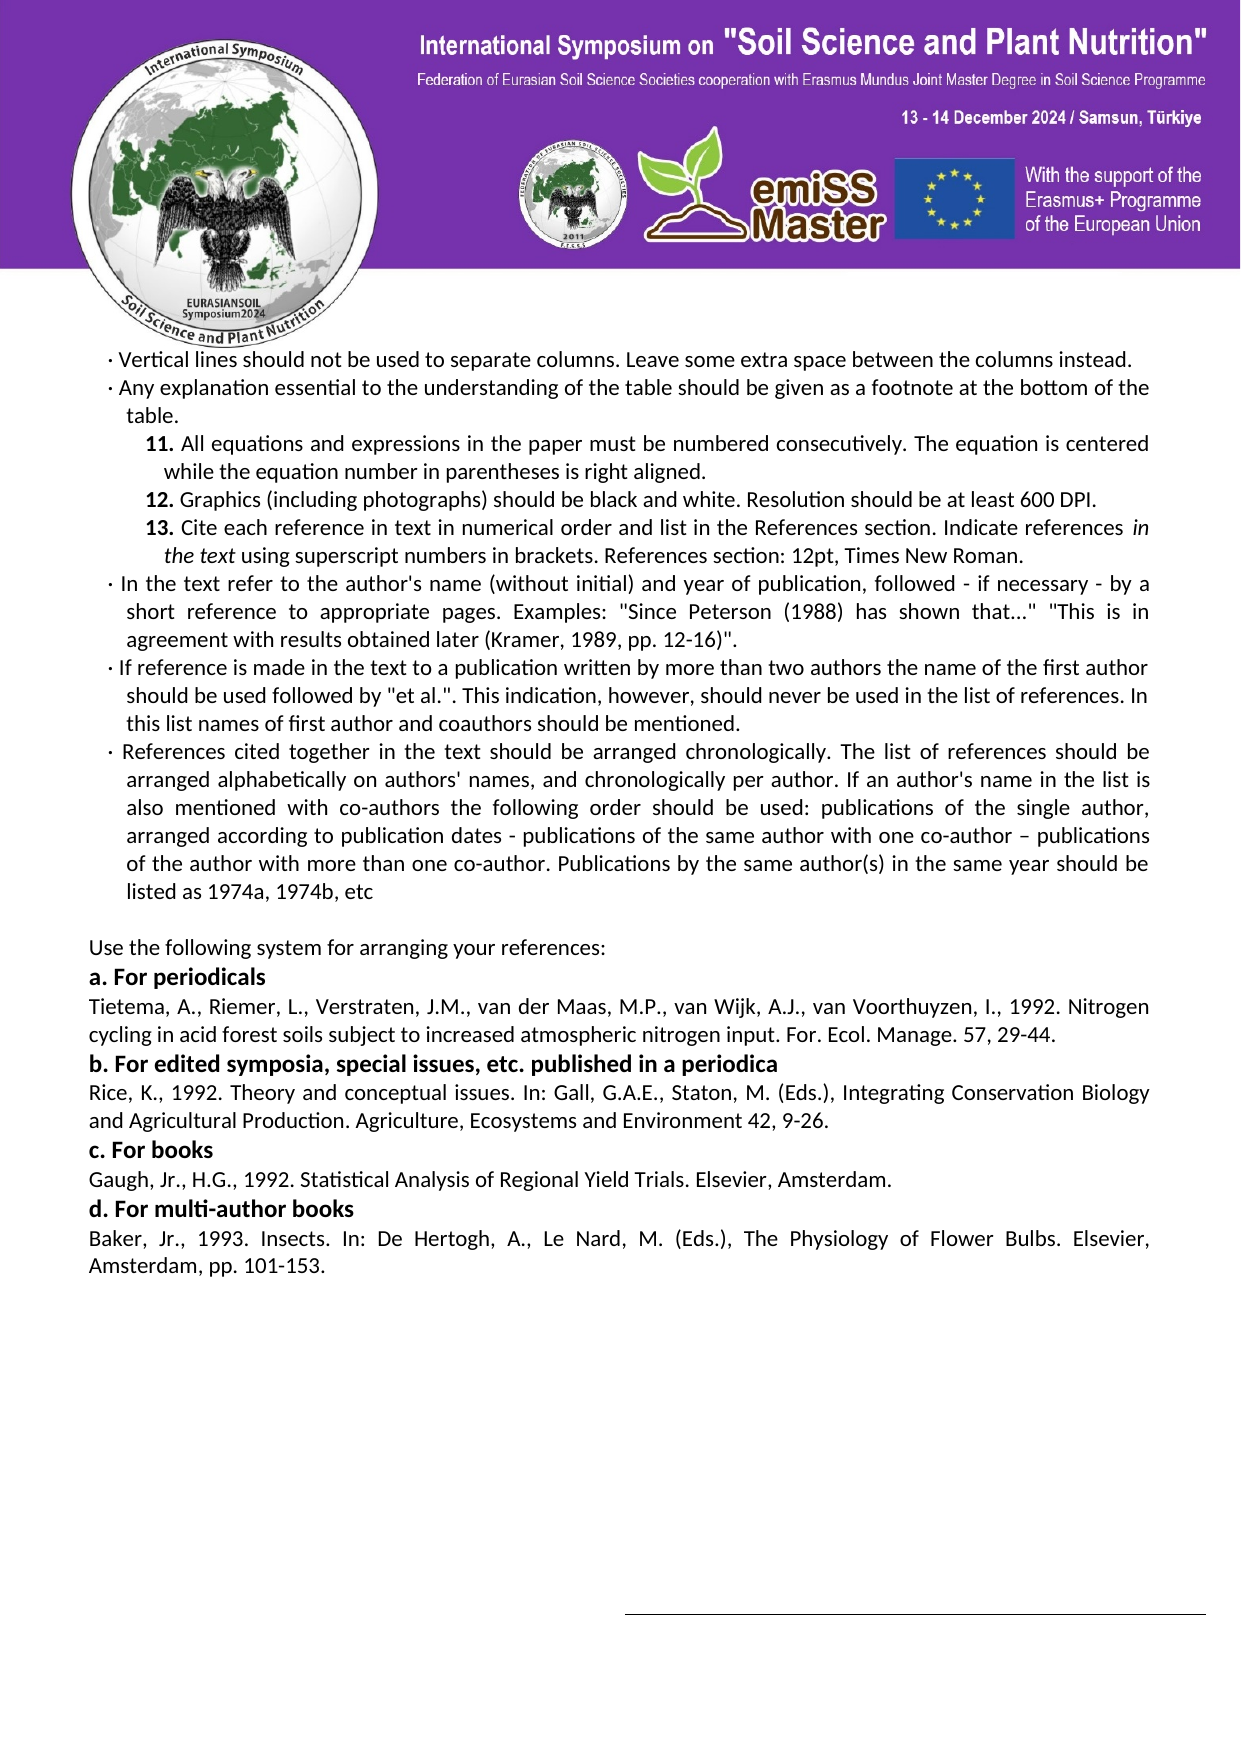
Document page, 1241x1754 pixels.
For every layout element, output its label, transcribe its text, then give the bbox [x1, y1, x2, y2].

text 13. Cite each reference in text in numerical order and list in the References section. Indicate references in the text using superscript numbers in brackets. References section: 12pt, Times New Roman. [145, 513, 1152, 569]
text · References cited together in the text should be arranged chronologically. The list of references should be arranged alphabetically on authors' names, and chronologically per author. If an author's name in the list is also mentioned with co-authors the following order should be used: publications of the single author, arranged according to publication dates - publications of the same author with one co-author – publications of the author with more than one co-author. Publications by the same author(s) in the same year should be listed as 1974a, 1974b, etc [107, 737, 1152, 905]
text Tietema, A., Riemer, L., Verstraten, J.M., van der Maas, M.P., van Wijk, A.J., van Voorthuyzen, I., 1992. Nitrogen cycling in acid forest soils subject to increased atmospheric nitrogen input. For. Ecol. Manage. 57, 29-44. [89, 992, 1152, 1048]
text Gaugh, Jr., H.G., 1992. Statistical Analysis of Regional Yield Trials. Elsevier, Amsterdam. [89, 1165, 1152, 1193]
text Use the following system for arranging your references: [89, 933, 1152, 961]
text b. For edited symposia, special issues, etc. published in a periodica [89, 1048, 1152, 1078]
text d. For multi-author books [89, 1193, 1152, 1224]
text a. For periodicals [89, 961, 1152, 992]
text · Any explanation essential to the understanding of the table should be given as a footnote at the bottom of the table. [107, 373, 1152, 429]
text 11. All equations and expressions in the paper must be numbered consecutively. The equation is centered while the equation number in parentheses is right aligned. [145, 429, 1152, 485]
text Baker, Jr., 1993. Insects. In: De Hertogh, A., Le Nard, M. (Eds.), The Physiology of Flower Bulbs. Elsevier, Amsterdam, pp. 101-153. [89, 1224, 1152, 1280]
text · If reference is made in the text to a publication written by more than two authors the name of the first author should be used followed by "et al.". This indication, however, should never be used in the list of references. In this list names of first author and coauthors should be mentioned. [107, 653, 1152, 737]
text · Vertical lines should not be used to separate columns. Leave some extra space between the columns instead. [107, 345, 1152, 373]
text 12. Graphics (including photographs) should be black and white. Resolution should be at least 600 DPI. [145, 485, 1152, 513]
text c. For books [89, 1134, 1152, 1165]
text Rice, K., 1992. Theory and conceptual issues. In: Gall, G.A.E., Staton, M. (Eds.), Integrating Conservation Biology and Agricultural Production. Agriculture, Ecosystems and Environment 42, 9-26. [89, 1078, 1152, 1134]
picture [0, 0, 1241, 369]
text · In the text refer to the author's name (without initial) and year of publication, followed - if necessary - by a short reference to appropriate pages. Examples: "Since Peterson (1988) has shown that..." "This is in agreement with results obtained later (Kramer, 1989, pp. 12-16)". [107, 569, 1152, 653]
